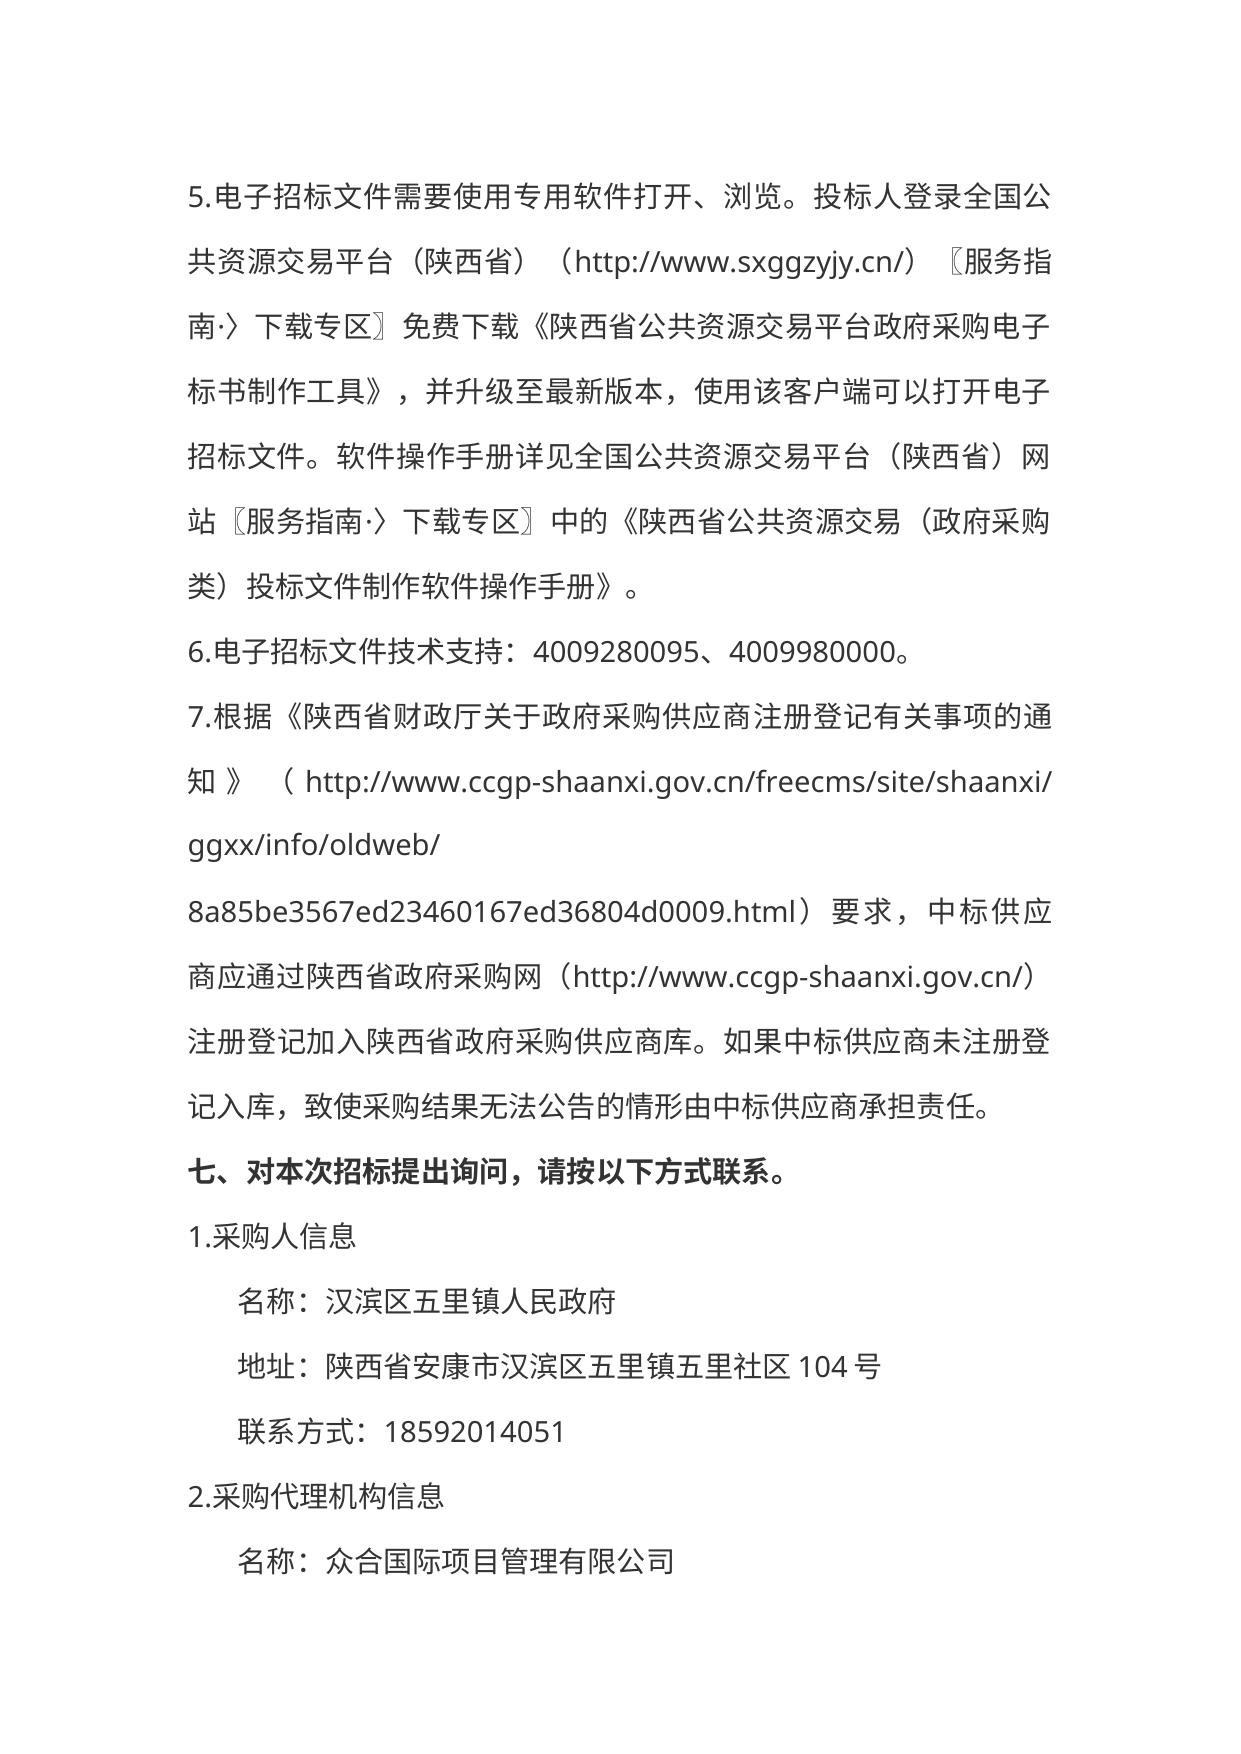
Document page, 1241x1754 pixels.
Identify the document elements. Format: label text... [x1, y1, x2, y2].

text 7.根据《陕西省财政厅关于政府采购供应商注册登记有关事项的通知》（http://www.ccgp-shaanxi.gov.cn/freecms/site/shaanxi/ggxx/info/oldweb/8a85be3567ed23460167ed36804d0009.html）要求，中标供应商应通过陕西省政府采购网（http://www.ccgp-shaanxi.gov.cn/）注册登记加入陕西省政府采购供应商库。如果中标供应商未注册登记入库，致使采购结果无法公告的情形由中标供应商承担责任。 [187, 682, 1053, 1137]
subtitle 七、对本次招标提出询问，请按以下方式联系。 [187, 1137, 1053, 1202]
text 名称：众合国际项目管理有限公司 [187, 1527, 1053, 1592]
text 名称：汉滨区五里镇人民政府 [187, 1267, 1053, 1332]
text 地址：陕西省安康市汉滨区五里镇五里社区104号 [187, 1332, 1053, 1397]
text 联系方式：18592014051 [187, 1397, 1053, 1462]
subtitle 2.采购代理机构信息 [187, 1462, 1053, 1527]
subtitle 1.采购人信息 [187, 1202, 1053, 1267]
text 5.电子招标文件需要使用专用软件打开、浏览。投标人登录全国公共资源交易平台（陕西省）（http://www.sxggzyjy.cn/）〖服务指南·〉下载专区〗免费下载《陕西省公共资源交易平台政府采购电子标书制作工具》，并升级至最新版本，使用该客户端可以打开电子招标文件。软件操作手册详见全国公共资源交易平台（陕西省）网站〖服务指南·〉下载专区〗中的《陕西省公共资源交易（政府采购类）投标文件制作软件操作手册》。 [187, 162, 1053, 617]
text 6.电子招标文件技术支持：4009280095、4009980000。 [187, 617, 1053, 682]
